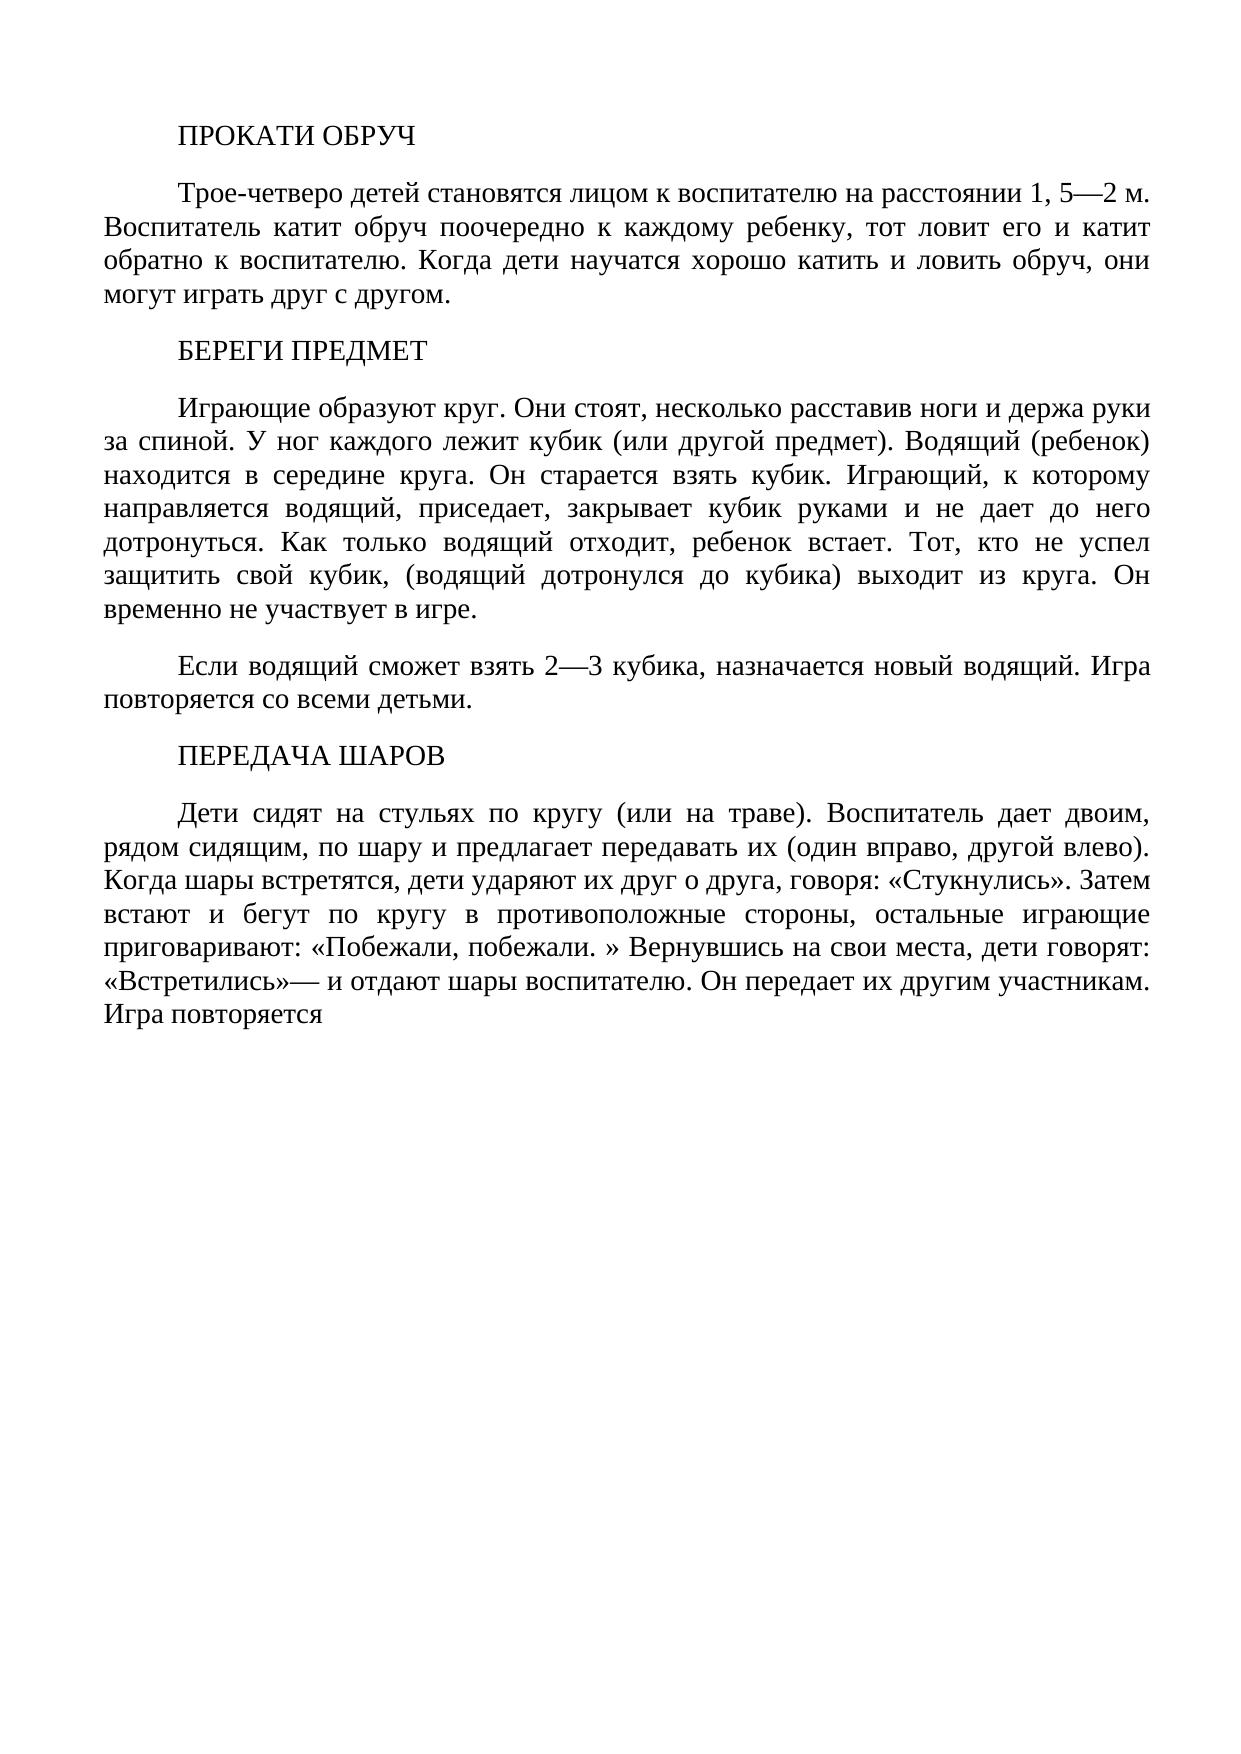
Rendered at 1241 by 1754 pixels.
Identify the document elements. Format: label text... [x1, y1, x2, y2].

text Играющие образуют круг. Они стоят, несколько расставив ноги и держа руки за спиной. У ног каждого лежит кубик (или другой предмет). Водящий (ребенок) находится в середине круга. Он старается взять кубик. Играющий, к которому направляется водящий, приседает, закрывает кубик руками и не дает до него дотронуться. Как только водящий отходит, ребенок встает. Тот, кто не успел защитить свой кубик, (водящий дотронулся до кубика) выходит из круга. Он временно не участвует в игре. [103, 390, 1152, 624]
text Если водящий сможет взять 2—3 кубика, назначается новый водящий. Игра повторяется со всеми детьми. [103, 648, 1152, 715]
text ПРОКАТИ ОБРУЧ [103, 118, 1152, 152]
text БЕРЕГИ ПРЕДМЕТ [103, 333, 1152, 366]
text ПЕРЕДАЧА ШАРОВ [103, 738, 1152, 772]
text Трое-четверо детей становятся лицом к воспитателю на расстоянии 1, 5—2 м. Воспитатель катит обруч поочередно к каждому ребенку, тот ловит его и катит обратно к воспитателю. Когда дети научатся хорошо катить и ловить обруч, они могут играть друг с другом. [103, 175, 1152, 309]
text Дети сидят на стульях по кругу (или на траве). Воспитатель дает двоим, рядом сидящим, по шару и предлагает передавать их (один вправо, другой влево). Когда шары встретятся, дети ударяют их друг о друга, говоря: «Стукнулись». Затем встают и бегут по кругу в противоположные стороны, остальные играющие приговаривают: «Побежали, побежали. » Вернувшись на свои места, дети говорят: «Встретились»— и отдают шары воспитателю. Он передает их другим участникам. Игра повторяется [103, 795, 1152, 1030]
